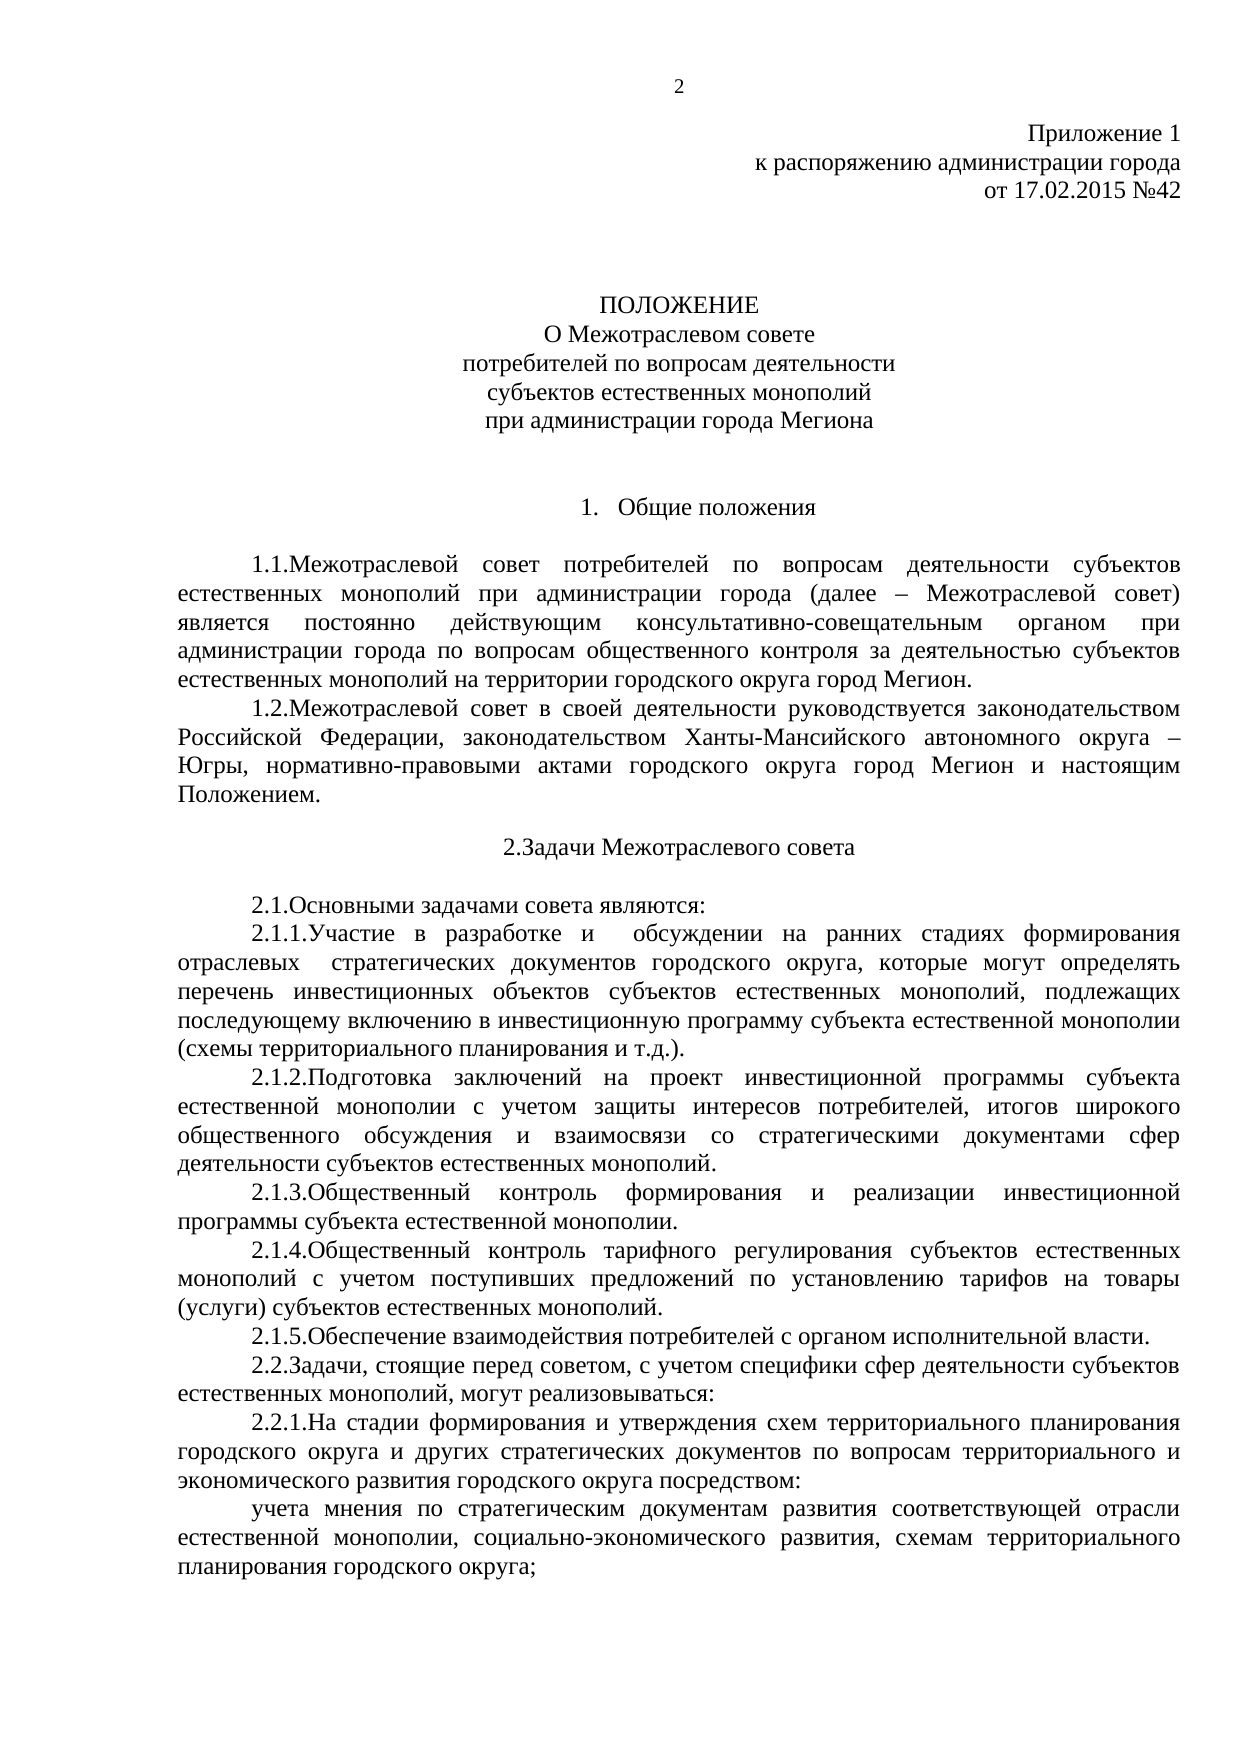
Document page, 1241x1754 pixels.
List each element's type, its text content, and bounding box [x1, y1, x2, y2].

text Приложение 1 [177, 118, 1181, 147]
text 2.1.5.Обеспечение взаимодействия потребителей с органом исполнительной власти. [177, 1321, 1181, 1350]
text потребителей по вопросам деятельности [177, 348, 1181, 377]
text 1.2.Межотраслевой совет в своей деятельности руководствуется законодательством Российской Федерации, законодательством Ханты-Мансийского автономного округа – Югры, нормативно-правовыми актами городского округа город Мегион и настоящим Положением. [177, 693, 1181, 808]
text к распоряжению администрации города [177, 147, 1181, 176]
text от 17.02.2015 №42 [177, 176, 1181, 204]
text учета мнения по стратегическим документам развития соответствующей отрасли естественной монополии, социально-экономического развития, схемам территориального планирования городского округа; [177, 1493, 1181, 1580]
text ПОЛОЖЕНИЕ [177, 291, 1181, 319]
text 2.Задачи Межотраслевого совета [177, 832, 1181, 861]
text 2.1.3.Общественный контроль формирования и реализации инвестиционной программы субъекта естественной монополии. [177, 1177, 1181, 1235]
text субъектов естественных монополий [177, 377, 1181, 406]
list Общие положения [215, 492, 1181, 521]
text О Межотраслевом совете [177, 319, 1181, 348]
text 2.1.Основными задачами совета являются: [177, 890, 1181, 918]
text 2.2.1.На стадии формирования и утверждения схем территориального планирования городского округа и других стратегических документов по вопросам территориального и экономического развития городского округа посредством: [177, 1407, 1181, 1493]
text при администрации города Мегиона [177, 406, 1181, 434]
text 2.1.4.Общественный контроль тарифного регулирования субъектов естественных монополий с учетом поступивших предложений по установлению тарифов на товары (услуги) субъектов естественных монополий. [177, 1235, 1181, 1321]
text 2.2.Задачи, стоящие перед советом, с учетом специфики сфер деятельности субъектов естественных монополий, могут реализовываться: [177, 1350, 1181, 1407]
text 2.1.1.Участие в разработке и обсуждении на ранних стадиях формирования отраслевых стратегических документов городского округа, которые могут определять перечень инвестиционных объектов субъектов естественных монополий, подлежащих последующему включению в инвестиционную программу субъекта естественной монополии (схемы территориального планирования и т.д.). [177, 918, 1181, 1062]
text 2.1.2.Подготовка заключений на проект инвестиционной программы субъекта естественной монополии с учетом защиты интересов потребителей, итогов широкого общественного обсуждения и взаимосвязи со стратегическими документами сфер деятельности субъектов естественных монополий. [177, 1062, 1181, 1177]
text 1.1.Межотраслевой совет потребителей по вопросам деятельности субъектов естественных монополий при администрации города (далее – Межотраслевой совет) является постоянно действующим консультативно-совещательным органом при администрации города по вопросам общественного контроля за деятельностью субъектов естественных монополий на территории городского округа город Мегион. [177, 549, 1181, 693]
